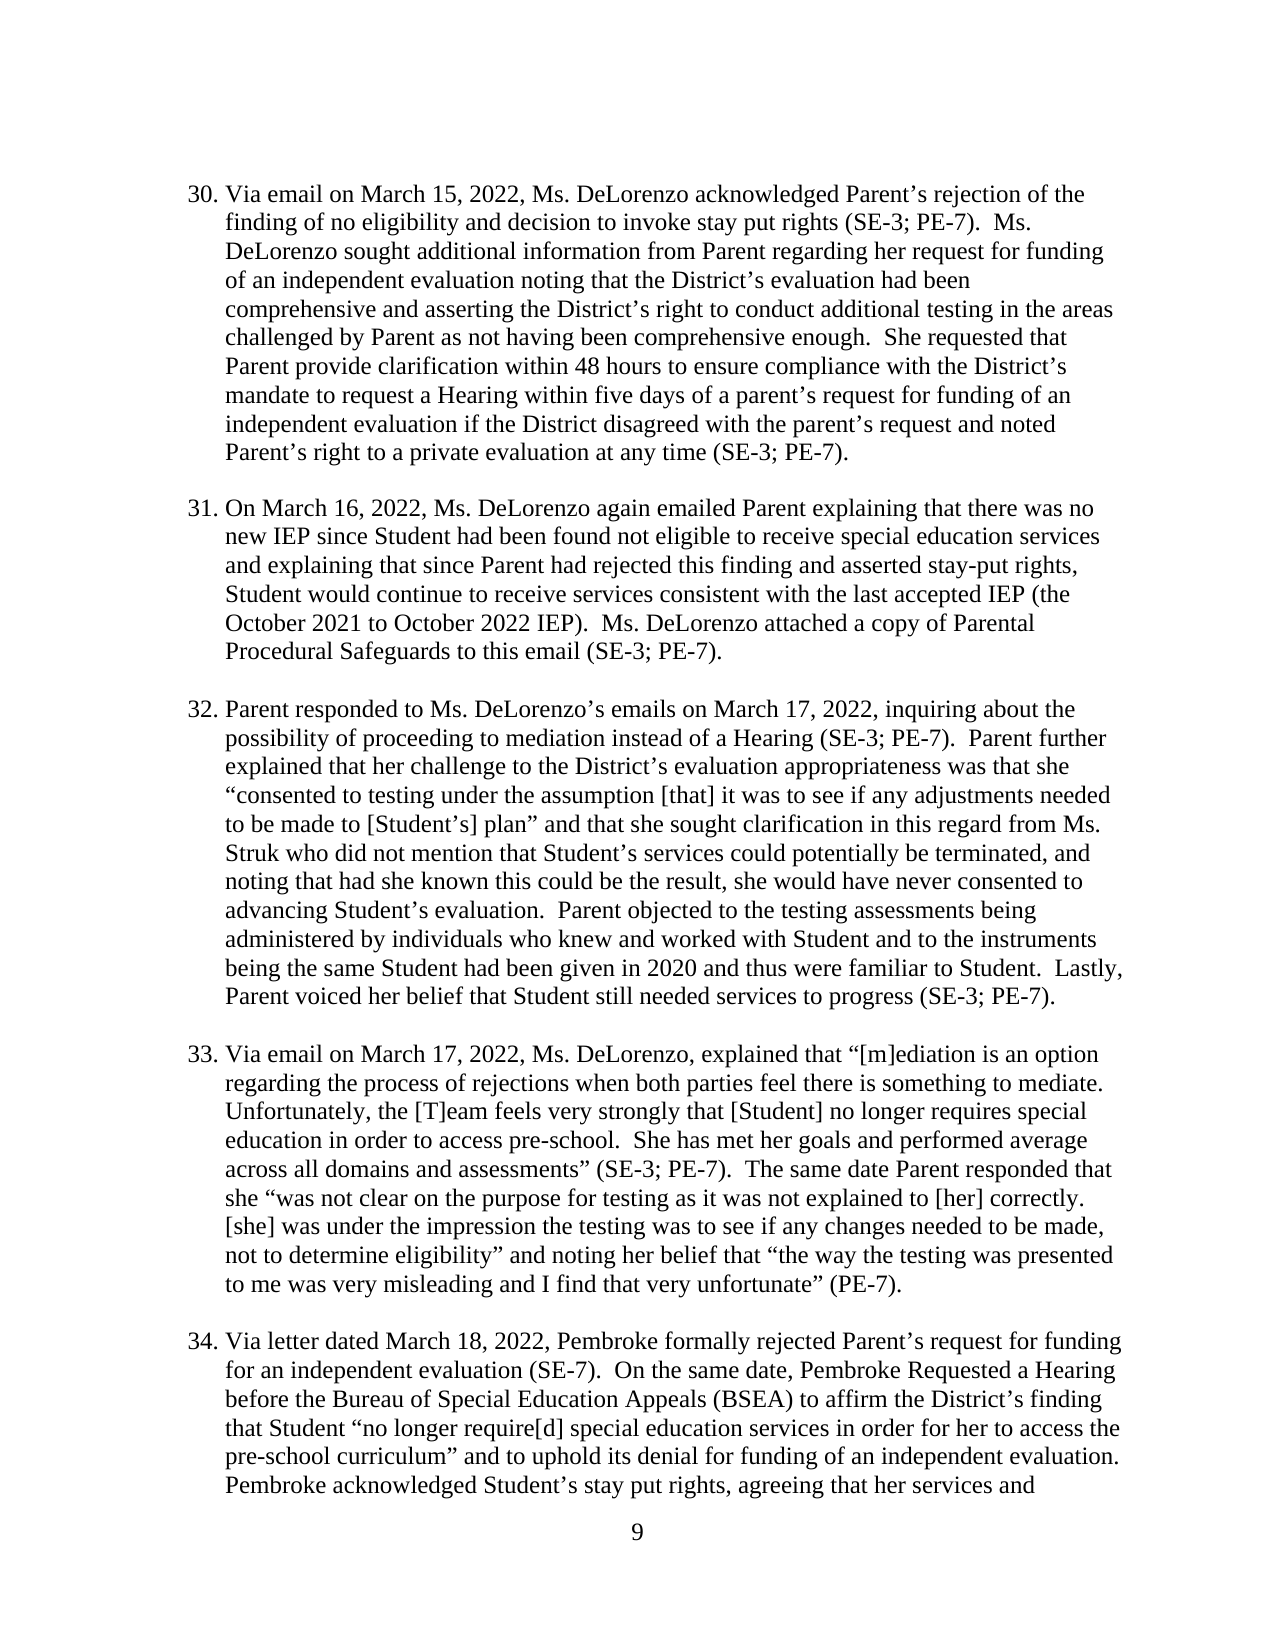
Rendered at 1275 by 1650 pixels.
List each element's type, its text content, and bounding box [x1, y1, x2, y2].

list Via email on March 17, 2022, Ms. DeLorenzo, explained that “[m]ediation is an option regarding the process of rejections when both parties feel there is something to mediate. Unfortunately, the [T]eam feels very strongly that [Student] no longer requires special education in order to access pre-school. She has met her goals and performed average across all domains and assessments” (SE-3; PE-7). The same date Parent responded that she “was not clear on the purpose for testing as it was not explained to [her] correctly. [she] was under the impression the testing was to see if any changes needed to be made, not to determine eligibility” and noting her belief that “the way the testing was presented to me was very misleading and I find that very unfortunate” (PE-7). [187, 1039, 1125, 1298]
list Via email on March 15, 2022, Ms. DeLorenzo acknowledged Parent’s rejection of the finding of no eligibility and decision to invoke stay put rights (SE-3; PE-7). Ms. DeLorenzo sought additional information from Parent regarding her request for funding of an independent evaluation noting that the District’s evaluation had been comprehensive and asserting the District’s right to conduct additional testing in the areas challenged by Parent as not having been comprehensive enough. She requested that Parent provide clarification within 48 hours to ensure compliance with the District’s mandate to request a Hearing within five days of a parent’s request for funding of an independent evaluation if the District disagreed with the parent’s request and noted Parent’s right to a private evaluation at any time (SE-3; PE-7). [187, 179, 1125, 466]
list On March 16, 2022, Ms. DeLorenzo again emailed Parent explaining that there was no new IEP since Student had been found not eligible to receive special education services and explaining that since Parent had rejected this finding and asserted stay-put rights, Student would continue to receive services consistent with the last accepted IEP (the October 2021 to October 2022 IEP). Ms. DeLorenzo attached a copy of Parental Procedural Safeguards to this email (SE-3; PE-7). [187, 493, 1125, 665]
list Parent responded to Ms. DeLorenzo’s emails on March 17, 2022, inquiring about the possibility of proceeding to mediation instead of a Hearing (SE-3; PE-7). Parent further explained that her challenge to the District’s evaluation appropriateness was that she “consented to testing under the assumption [that] it was to see if any adjustments needed to be made to [Student’s] plan” and that she sought clarification in this regard from Ms. Struk who did not mention that Student’s services could potentially be terminated, and noting that had she known this could be the result, she would have never consented to advancing Student’s evaluation. Parent objected to the testing assessments being administered by individuals who knew and worked with Student and to the instruments being the same Student had been given in 2020 and thus were familiar to Student. Lastly, Parent voiced her belief that Student still needed services to progress (SE-3; PE-7). [187, 694, 1125, 1010]
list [187, 1326, 1125, 1499]
